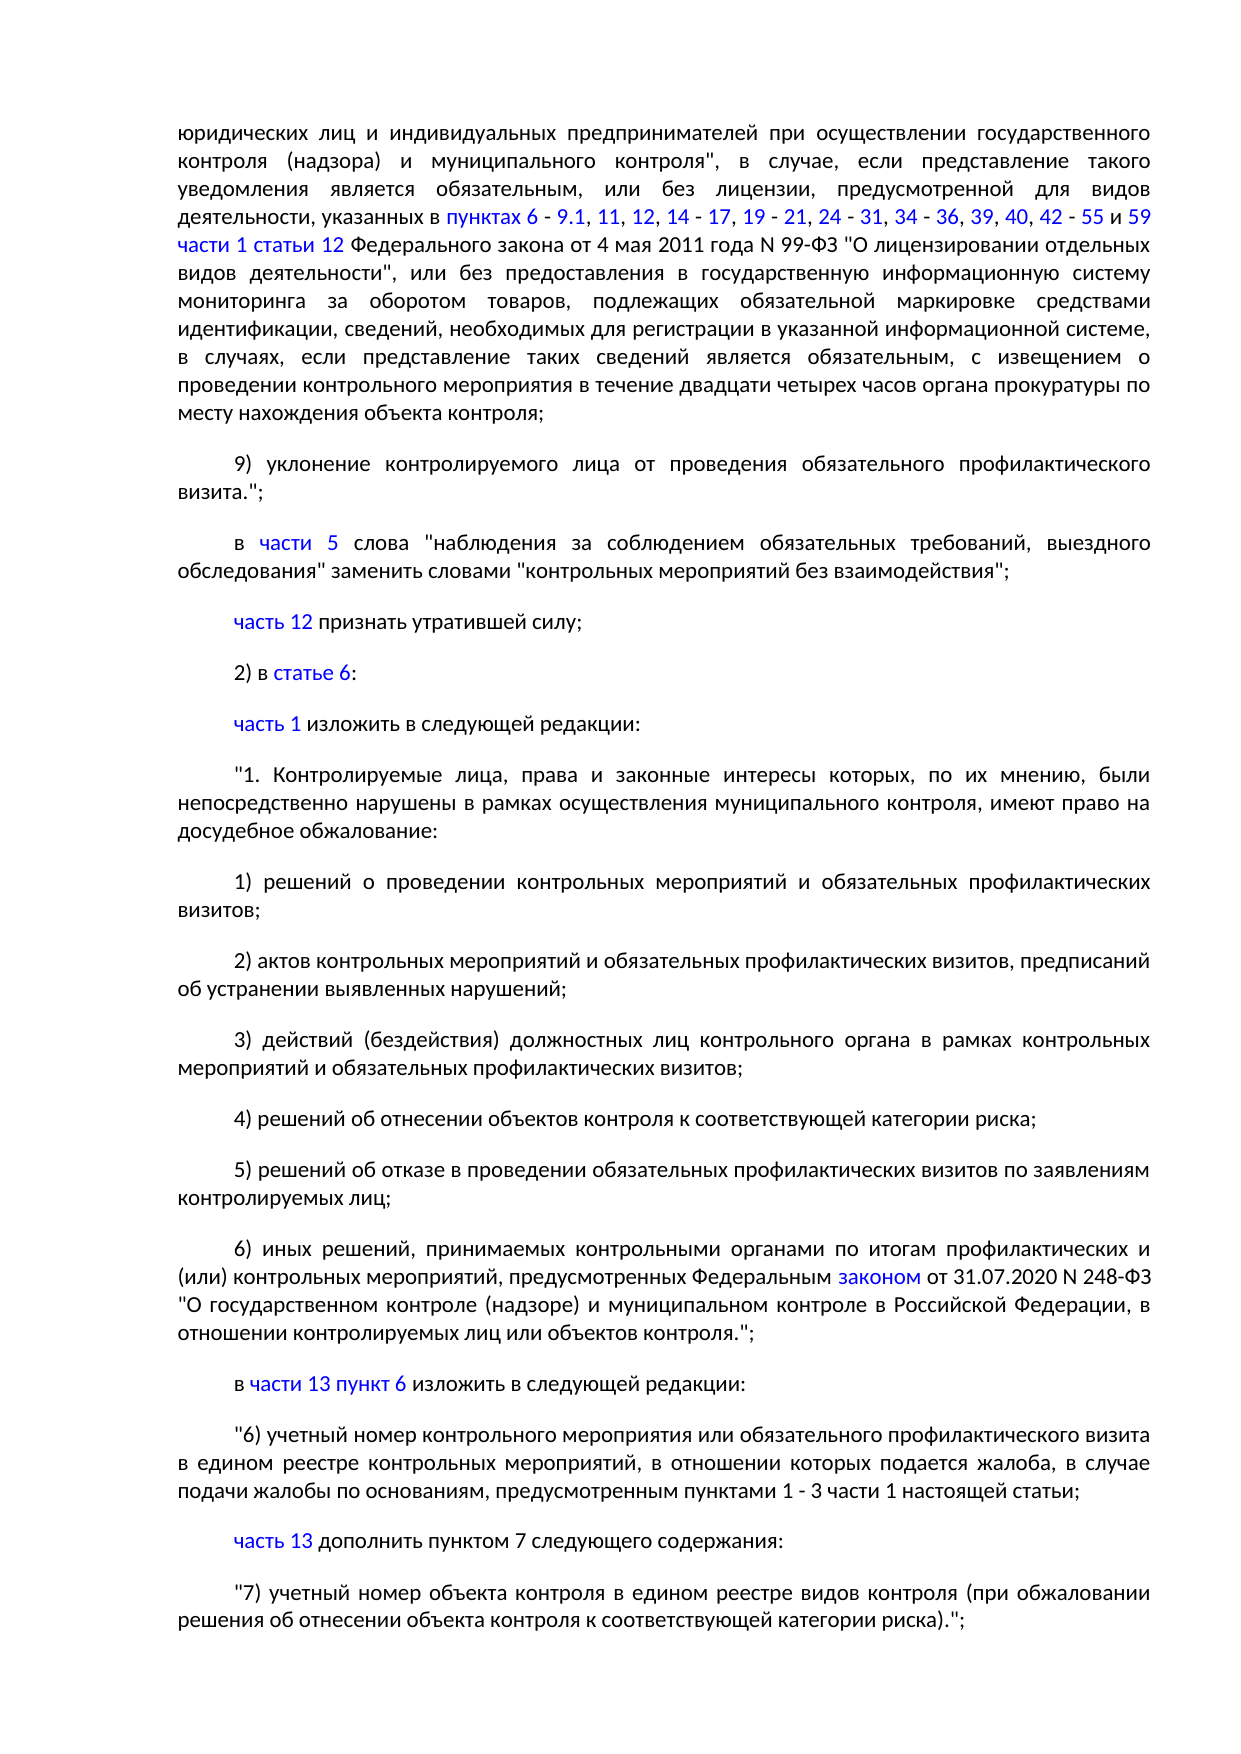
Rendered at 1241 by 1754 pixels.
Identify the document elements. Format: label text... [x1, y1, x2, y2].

text 6) иных решений, принимаемых контрольными органами по итогам профилактических и (или) контрольных мероприятий, предусмотренных Федеральным законом от 31.07.2020 N 248-ФЗ "О государственном контроле (надзоре) и муниципальном контроле в Российской Федерации, в отношении контролируемых лиц или объектов контроля."; [177, 1234, 1152, 1346]
text 2) актов контрольных мероприятий и обязательных профилактических визитов, предписаний об устранении выявленных нарушений; [177, 946, 1152, 1002]
text 9) уклонение контролируемого лица от проведения обязательного профилактического визита."; [177, 449, 1152, 505]
text "7) учетный номер объекта контроля в едином реестре видов контроля (при обжаловании решения об отнесении объекта контроля к соответствующей категории риска)."; [177, 1578, 1152, 1634]
text 5) решений об отказе в проведении обязательных профилактических визитов по заявлениям контролируемых лиц; [177, 1155, 1152, 1211]
text в части 5 слова "наблюдения за соблюдением обязательных требований, выездного обследования" заменить словами "контрольных мероприятий без взаимодействия"; [177, 528, 1152, 584]
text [177, 118, 1152, 426]
text 1) решений о проведении контрольных мероприятий и обязательных профилактических визитов; [177, 867, 1152, 923]
text в части 13 пункт 6 изложить в следующей редакции: [177, 1369, 1152, 1397]
text 4) решений об отнесении объектов контроля к соответствующей категории риска; [177, 1104, 1152, 1132]
text 3) действий (бездействия) должностных лиц контрольного органа в рамках контрольных мероприятий и обязательных профилактических визитов; [177, 1025, 1152, 1081]
text часть 1 изложить в следующей редакции: [177, 709, 1152, 737]
text часть 12 признать утратившей силу; [177, 607, 1152, 635]
text 2) в статье 6: [177, 658, 1152, 686]
text "1. Контролируемые лица, права и законные интересы которых, по их мнению, были непосредственно нарушены в рамках осуществления муниципального контроля, имеют право на досудебное обжалование: [177, 760, 1152, 844]
text часть 13 дополнить пунктом 7 следующего содержания: [177, 1527, 1152, 1555]
text "6) учетный номер контрольного мероприятия или обязательного профилактического визита в едином реестре контрольных мероприятий, в отношении которых подается жалоба, в случае подачи жалобы по основаниям, предусмотренным пунктами 1 - 3 части 1 настоящей статьи; [177, 1420, 1152, 1504]
